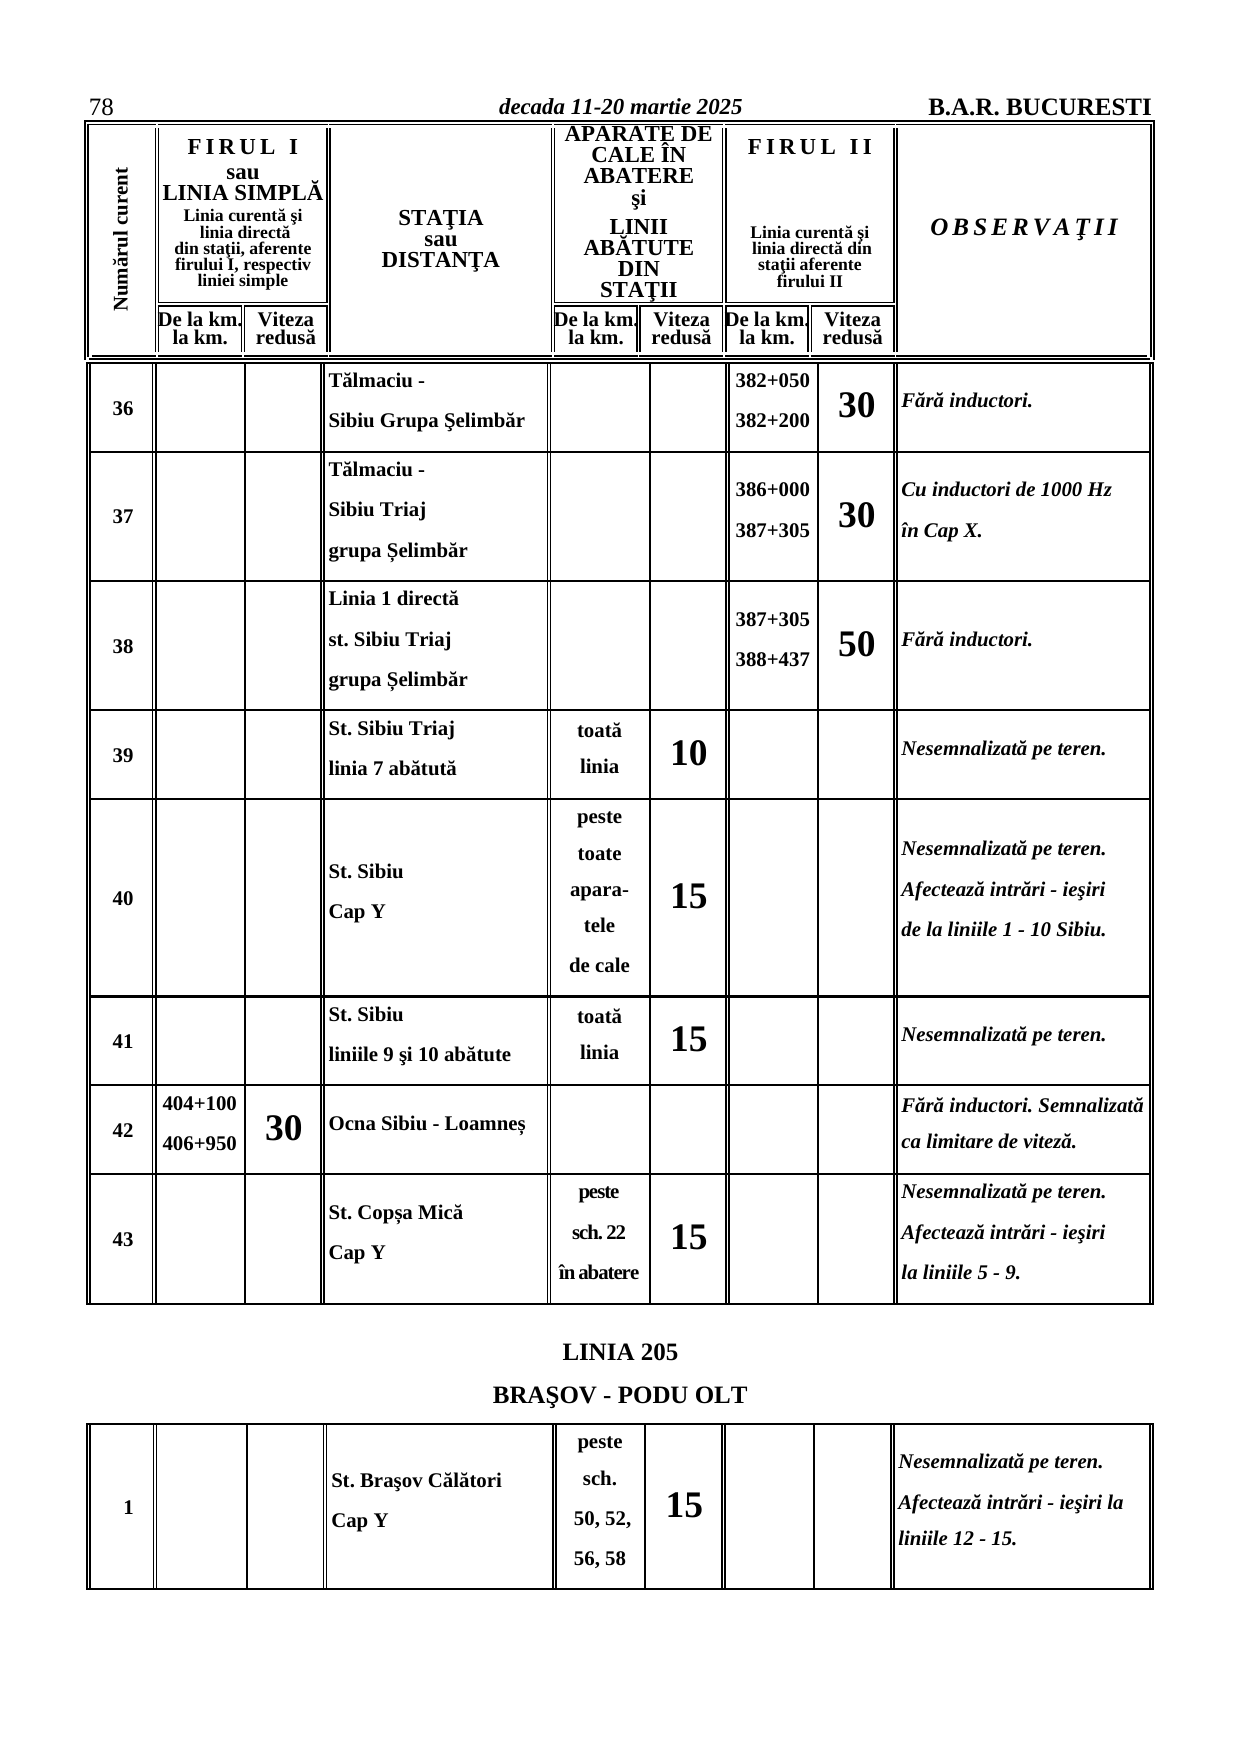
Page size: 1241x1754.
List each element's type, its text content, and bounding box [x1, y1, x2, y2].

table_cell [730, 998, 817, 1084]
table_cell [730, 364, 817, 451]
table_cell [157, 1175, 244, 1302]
subtitle LINIA 205 [89, 1337, 1152, 1366]
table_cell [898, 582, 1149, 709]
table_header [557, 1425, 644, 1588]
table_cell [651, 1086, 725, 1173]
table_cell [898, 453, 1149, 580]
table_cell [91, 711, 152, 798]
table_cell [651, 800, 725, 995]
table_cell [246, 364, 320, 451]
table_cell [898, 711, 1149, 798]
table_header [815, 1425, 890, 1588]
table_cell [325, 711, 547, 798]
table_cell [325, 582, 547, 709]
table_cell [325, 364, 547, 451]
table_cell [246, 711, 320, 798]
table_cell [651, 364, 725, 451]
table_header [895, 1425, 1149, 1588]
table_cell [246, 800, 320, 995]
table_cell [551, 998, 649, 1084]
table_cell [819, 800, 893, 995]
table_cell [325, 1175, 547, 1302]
subtitle BRAŞOV - PODU OLT [89, 1380, 1152, 1409]
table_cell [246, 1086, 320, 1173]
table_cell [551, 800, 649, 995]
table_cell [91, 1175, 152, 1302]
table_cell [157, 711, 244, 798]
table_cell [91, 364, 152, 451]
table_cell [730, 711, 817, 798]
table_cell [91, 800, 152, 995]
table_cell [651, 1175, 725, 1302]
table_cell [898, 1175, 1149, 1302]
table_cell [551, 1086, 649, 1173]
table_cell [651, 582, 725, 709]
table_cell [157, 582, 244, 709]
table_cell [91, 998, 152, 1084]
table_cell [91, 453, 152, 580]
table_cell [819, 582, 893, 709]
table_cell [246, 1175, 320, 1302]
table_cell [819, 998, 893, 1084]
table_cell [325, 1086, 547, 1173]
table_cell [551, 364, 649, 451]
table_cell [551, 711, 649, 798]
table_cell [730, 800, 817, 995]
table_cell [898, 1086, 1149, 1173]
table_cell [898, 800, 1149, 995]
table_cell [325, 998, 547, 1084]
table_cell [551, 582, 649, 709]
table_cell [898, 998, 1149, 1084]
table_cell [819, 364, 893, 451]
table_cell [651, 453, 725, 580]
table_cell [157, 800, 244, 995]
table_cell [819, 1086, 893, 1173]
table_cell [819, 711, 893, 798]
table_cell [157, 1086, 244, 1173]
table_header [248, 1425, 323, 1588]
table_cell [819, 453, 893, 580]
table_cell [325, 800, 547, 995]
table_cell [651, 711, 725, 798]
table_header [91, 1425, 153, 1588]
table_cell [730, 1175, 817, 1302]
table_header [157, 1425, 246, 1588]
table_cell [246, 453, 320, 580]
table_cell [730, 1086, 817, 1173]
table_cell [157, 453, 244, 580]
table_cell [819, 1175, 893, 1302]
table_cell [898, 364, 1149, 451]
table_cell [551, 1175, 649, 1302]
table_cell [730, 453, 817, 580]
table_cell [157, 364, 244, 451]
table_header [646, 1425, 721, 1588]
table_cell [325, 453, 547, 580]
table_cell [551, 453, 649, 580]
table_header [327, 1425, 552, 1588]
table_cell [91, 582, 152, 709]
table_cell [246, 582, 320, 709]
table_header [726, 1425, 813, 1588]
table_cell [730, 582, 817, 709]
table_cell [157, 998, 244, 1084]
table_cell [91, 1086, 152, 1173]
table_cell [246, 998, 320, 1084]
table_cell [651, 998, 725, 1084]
